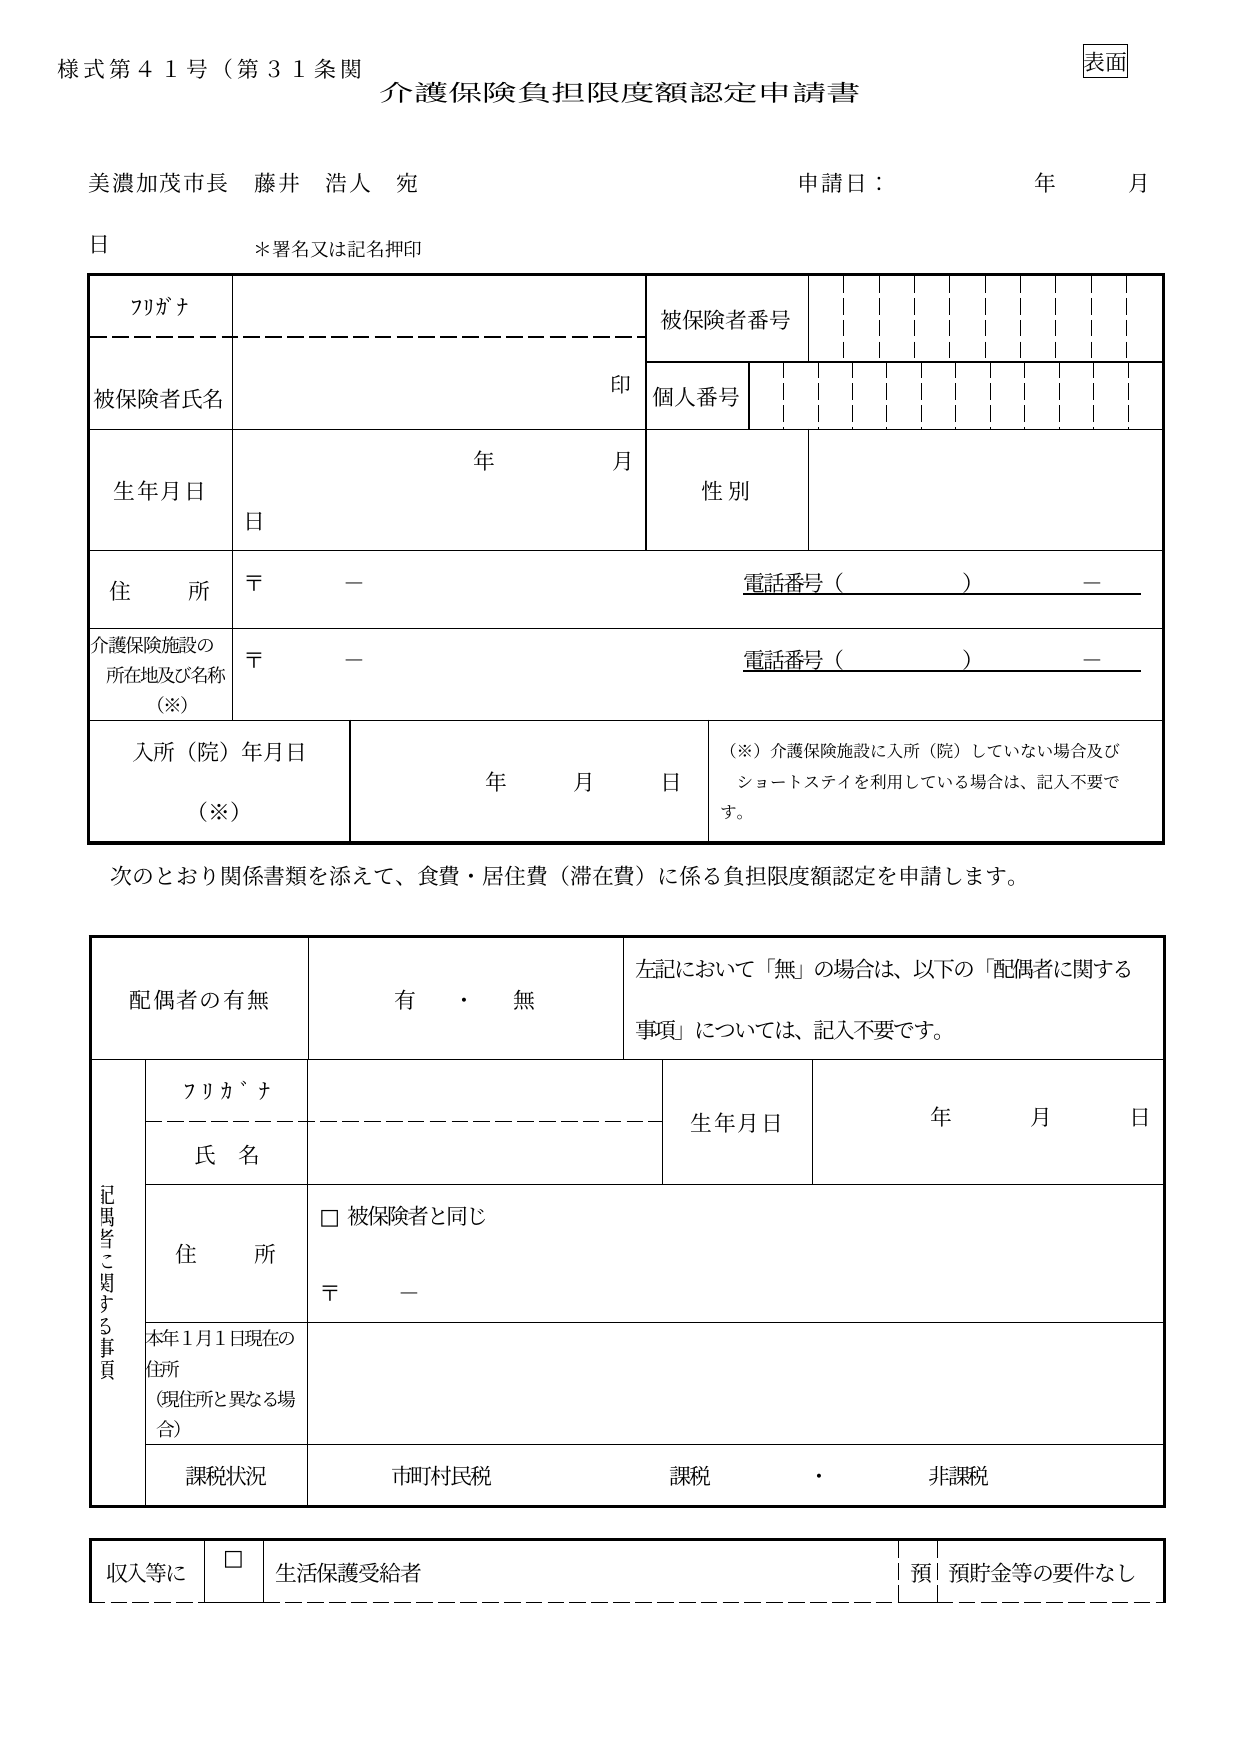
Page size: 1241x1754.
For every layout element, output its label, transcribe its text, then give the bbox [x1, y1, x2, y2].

table_cell 性 別 [647, 430, 808, 550]
table_cell [818, 363, 852, 428]
table_header [915, 276, 950, 361]
text 美濃加茂市長 藤井 浩人 宛 申請日： 年 月 日 [89, 152, 1152, 273]
table_cell [1025, 363, 1059, 428]
table_cell 印 [233, 336, 645, 428]
text 介護保険負担限度額認定申請書 [89, 61, 1152, 122]
table_cell [1094, 363, 1128, 428]
table_header [1056, 276, 1091, 361]
table_cell [853, 363, 887, 428]
table_cell 年 月 日 [233, 430, 645, 550]
table_header [1127, 276, 1162, 361]
table_header [1091, 276, 1127, 361]
table_header ﾌ ﾘ ｶﾞ ﾅ [90, 276, 232, 336]
table_cell [308, 1121, 662, 1184]
text 次のとおり関係書類を添えて、食費・居住費（滞在費）に係る負担限度額認定を申請します。 [89, 845, 1152, 905]
table_cell [921, 363, 956, 428]
table_header [233, 276, 645, 336]
table_cell 年 月 日 [813, 1060, 1163, 1184]
table_header 左記において「無」の場合は、以下の「配偶者に関する事項」については、記入不要です。 [624, 938, 1163, 1059]
table_header □ [205, 1541, 263, 1602]
table_cell [1128, 363, 1162, 428]
table_cell 氏名 [146, 1121, 307, 1184]
table_cell 課税状況 [146, 1445, 307, 1505]
table_cell 生 年 月 日 [90, 430, 232, 550]
table_cell [750, 363, 783, 428]
table_cell ﾌﾘｶﾞﾅ [146, 1060, 307, 1121]
table_cell 被保険者氏名 [90, 336, 232, 428]
table_cell [308, 1060, 662, 1121]
table_cell 入所（院）年月日（※） [90, 721, 349, 841]
table_cell □ 被保険者と同じ 〒 － [308, 1185, 1163, 1322]
table_cell [990, 363, 1025, 428]
table_cell 市町村民税 課税 ・ 非課税 [308, 1445, 1163, 1505]
table_cell [809, 430, 1162, 550]
table_cell 住 所 [90, 551, 232, 628]
table_cell [1059, 363, 1093, 428]
table_header 収入等に 関する申告 [92, 1541, 204, 1602]
table_cell [956, 363, 990, 428]
table_cell [784, 363, 818, 428]
table_header [950, 276, 985, 361]
table_header 生活保護受給者 [264, 1541, 899, 1602]
table_cell [308, 1323, 1163, 1443]
table_cell 〒 － 電話番号（ ） － [233, 629, 1162, 719]
table_cell 〒 － 電話番号（ ） － [233, 551, 1162, 628]
table_header 預貯金等の基準額 [899, 1541, 937, 1602]
table_cell 介護保険施設の 所在地及び名称（※） [90, 629, 232, 719]
table_cell 住 所 [146, 1185, 307, 1322]
table_header [844, 276, 879, 361]
table_cell 配偶者に関する事項 [92, 1060, 145, 1505]
table_header 配偶者の有無 [92, 938, 308, 1059]
table_cell 個人番号 [647, 363, 748, 428]
table_cell 生 年 月 日 [663, 1060, 812, 1184]
table_cell （※）介護保険施設に入所（院）していない場合及び ショートステイを利用している場合は、記入不要です。 [709, 721, 1162, 841]
table_header [985, 276, 1021, 361]
table_header [809, 276, 844, 361]
table_header 預貯金等の要件なし [937, 1541, 1163, 1602]
table_cell [887, 363, 921, 428]
table_header 有 ・ 無 [309, 938, 623, 1059]
table_header [1021, 276, 1056, 361]
table_header 被保険者番号 [647, 276, 808, 361]
table_cell 本年１月１日現在の住所 （現住所と異なる場合） [146, 1323, 307, 1443]
table_header [879, 276, 914, 361]
table_cell 年 月 日 [351, 721, 708, 841]
